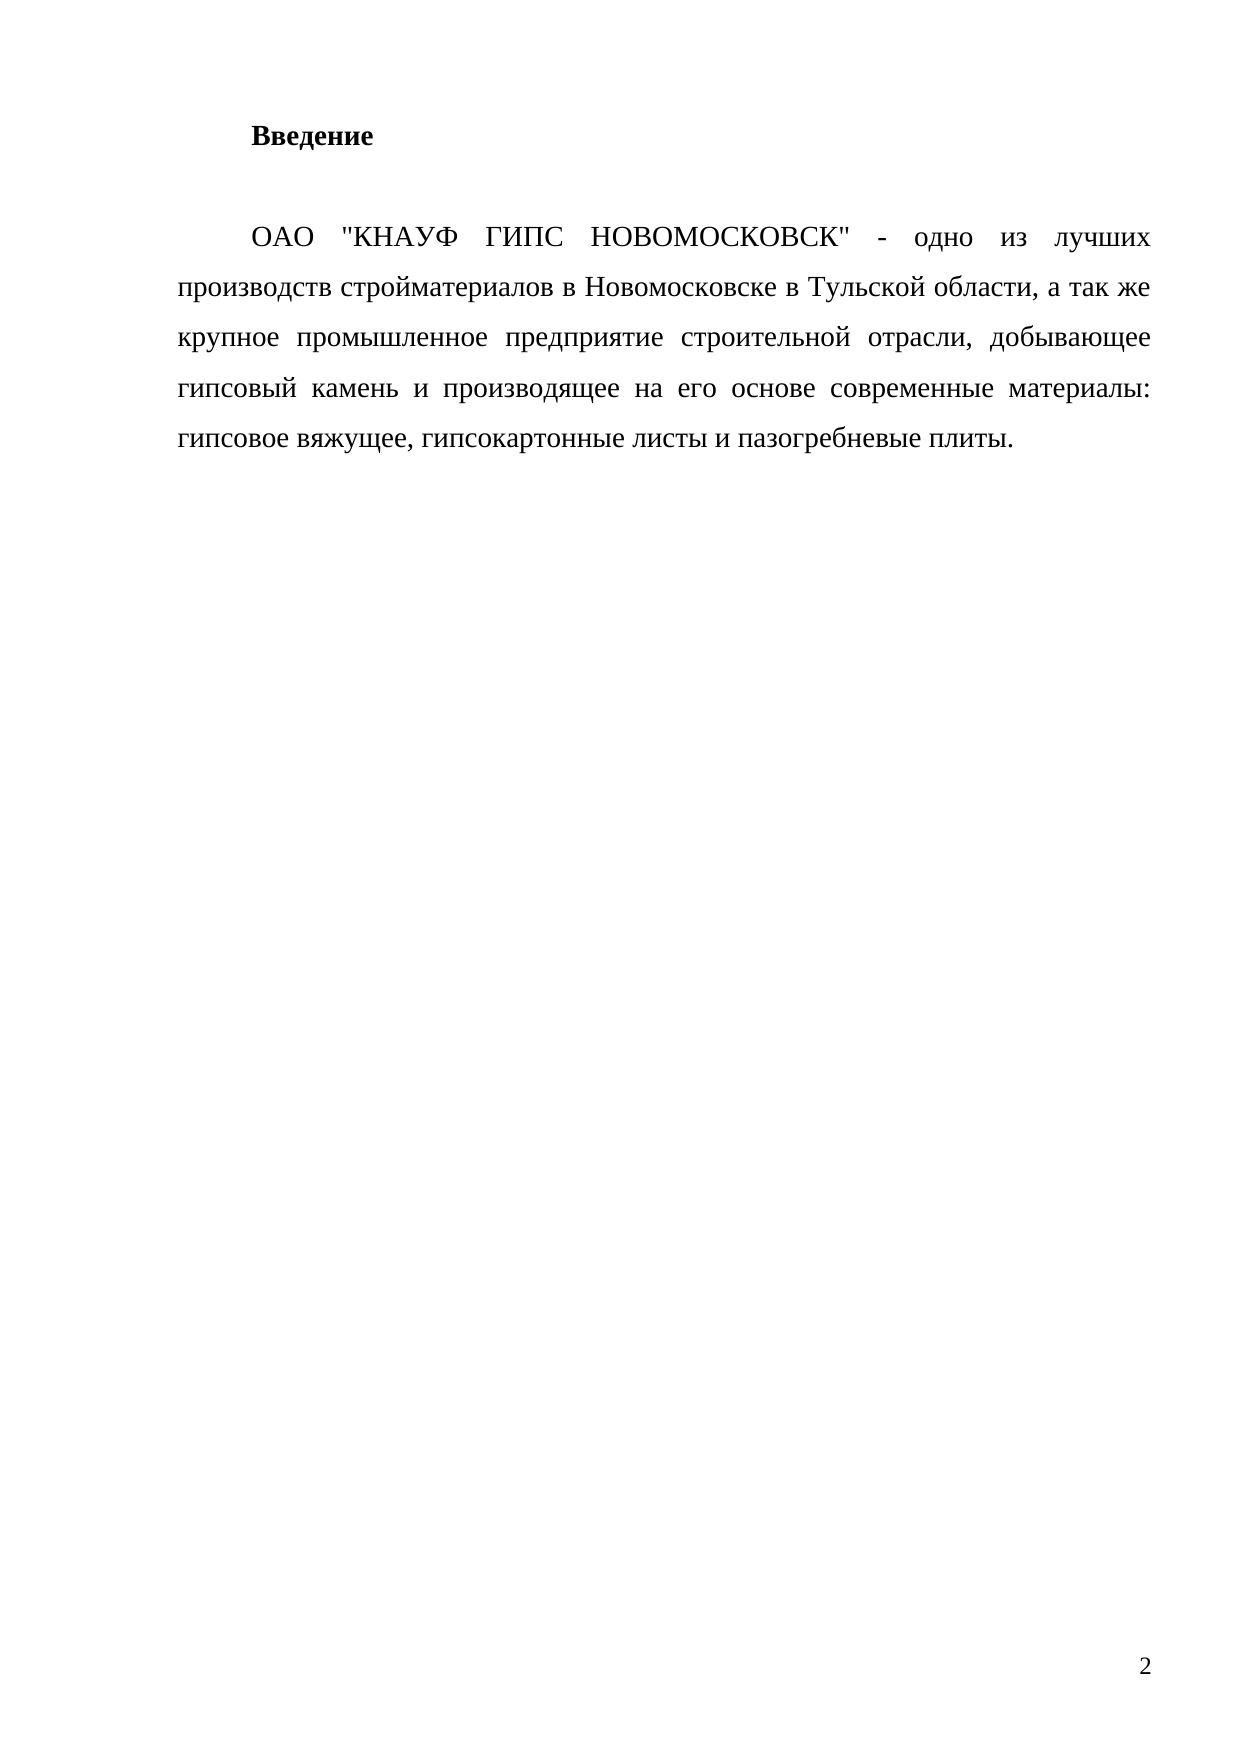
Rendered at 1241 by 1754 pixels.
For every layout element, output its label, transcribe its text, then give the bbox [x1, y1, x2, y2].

text Введение [177, 118, 1152, 152]
text ОАО "КНАУФ ГИПС НОВОМОСКОВСК" - одно из лучших производств стройматериалов в Новомосковске в Тульской области, а так же крупное промышленное предприятие строительной отрасли, добывающее гипсовый камень и производящее на его основе современные материалы: гипсовое вяжущее, гипсокартонные листы и пазогребневые плиты. [177, 219, 1152, 453]
